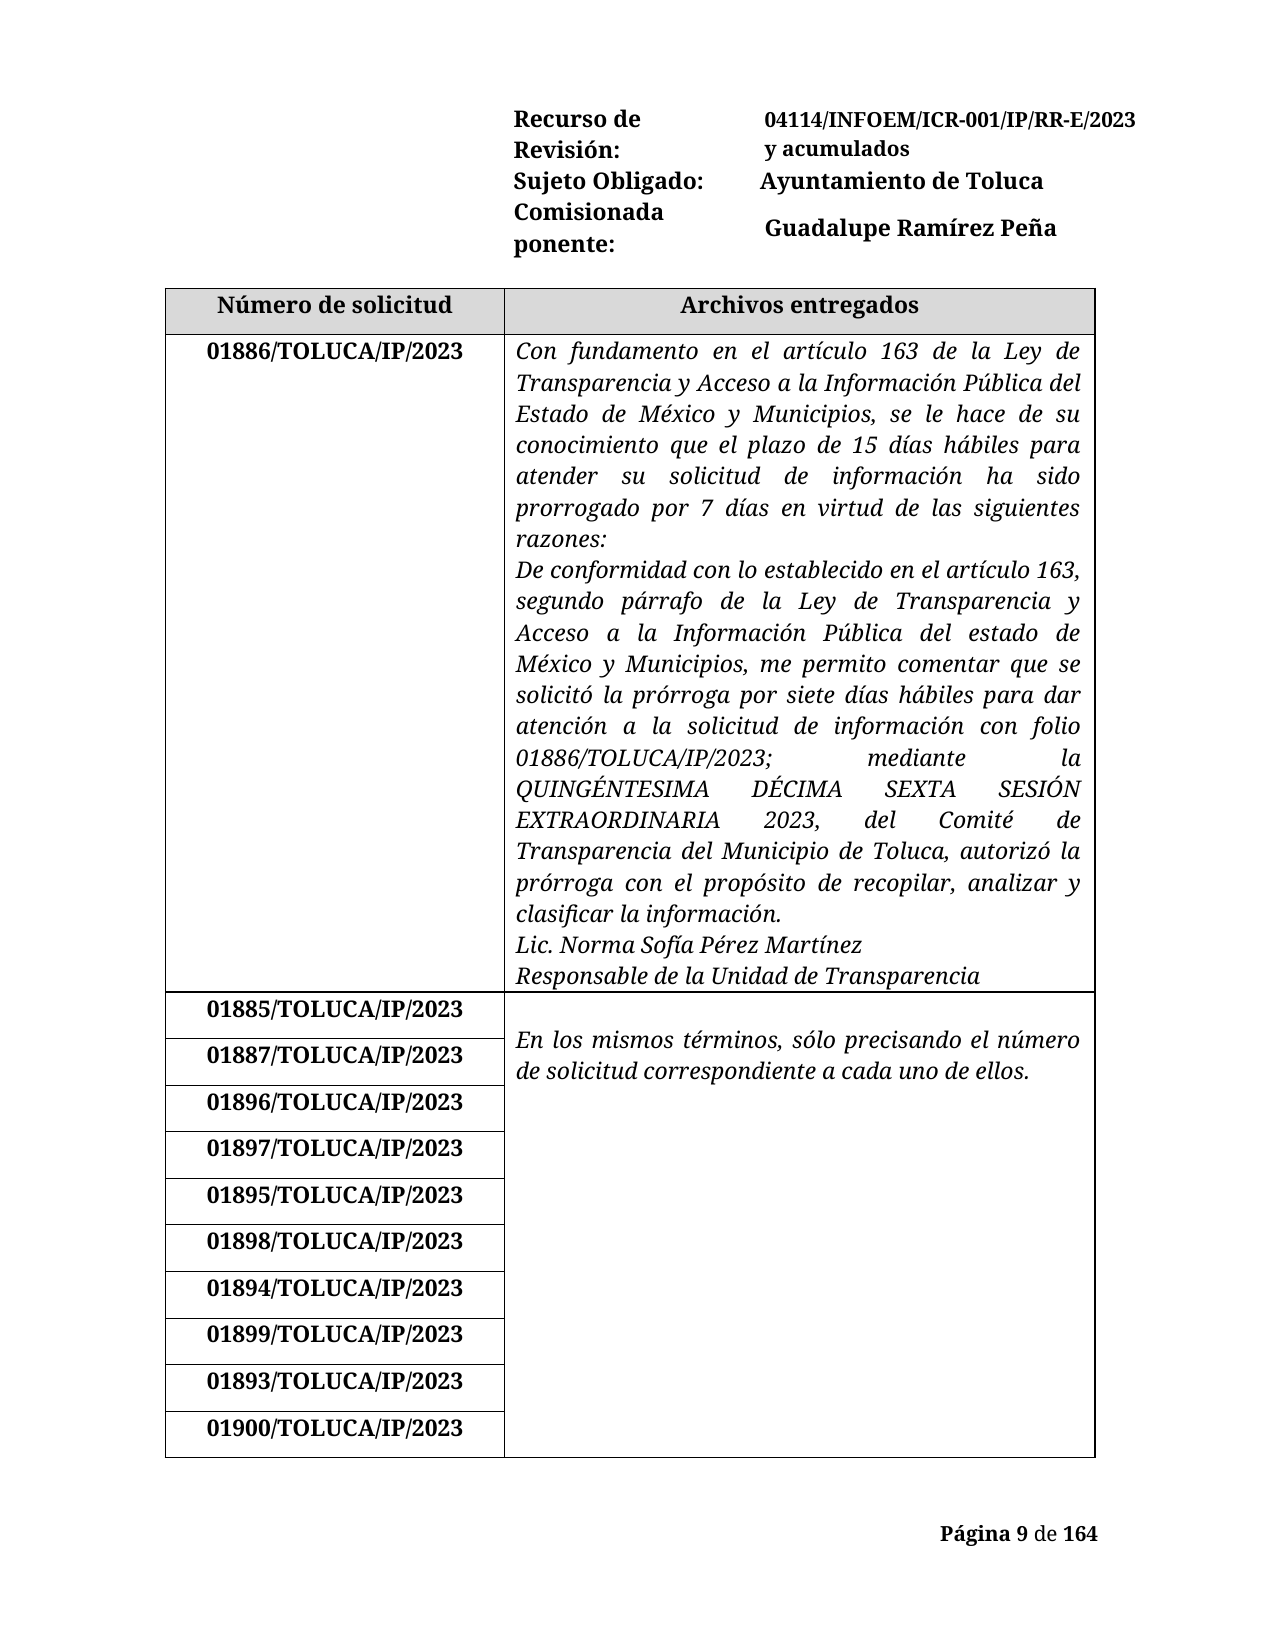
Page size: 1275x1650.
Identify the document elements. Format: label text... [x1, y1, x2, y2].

table_cell 01886/TOLUCA/IP/2023 [166, 335, 504, 991]
table_cell 01898/TOLUCA/IP/2023 [166, 1225, 504, 1271]
table_header Archivos entregados [505, 289, 1094, 334]
table_cell 01897/TOLUCA/IP/2023 [166, 1132, 504, 1178]
table_cell 01895/TOLUCA/IP/2023 [166, 1179, 504, 1224]
table_cell 01899/TOLUCA/IP/2023 [166, 1319, 504, 1364]
table_cell 01885/TOLUCA/IP/2023 [166, 993, 504, 1038]
table_cell 01893/TOLUCA/IP/2023 [166, 1365, 504, 1411]
table_cell 01900/TOLUCA/IP/2023 [166, 1412, 504, 1457]
table_cell En los mismos términos, sólo precisando el número de solicitud correspondiente a cada uno de ellos. [505, 993, 1094, 1457]
table_cell 01887/TOLUCA/IP/2023 [166, 1039, 504, 1084]
table_cell 01894/TOLUCA/IP/2023 [166, 1272, 504, 1317]
table_header Número de solicitud [166, 289, 504, 334]
table_cell Con fundamento en el artículo 163 de la Ley de Transparencia y Acceso a la Información Pública del Estado de México y Municipios, se le hace de su conocimiento que el plazo de 15 días hábiles para atender su solicitud de información ha sido prorrogado por 7 días en virtud de las siguientes razones: De conformidad con lo establecido en el artículo 163, segundo párrafo de la Ley de Transparencia y Acceso a la Información Pública del estado de México y Municipios, me permito comentar que se solicitó la prórroga por siete días hábiles para dar atención a la solicitud de información con folio 01886/TOLUCA/IP/2023; mediante la QUINGÉNTESIMA DÉCIMA SEXTA SESIÓN EXTRAORDINARIA 2023, del Comité de Transparencia del Municipio de Toluca, autorizó la prórroga con el propósito de recopilar, analizar y clasificar la información. Lic. Norma Sofía Pérez Martínez Responsable de la Unidad de Transparencia [505, 335, 1094, 991]
table_cell 01896/TOLUCA/IP/2023 [166, 1086, 504, 1131]
